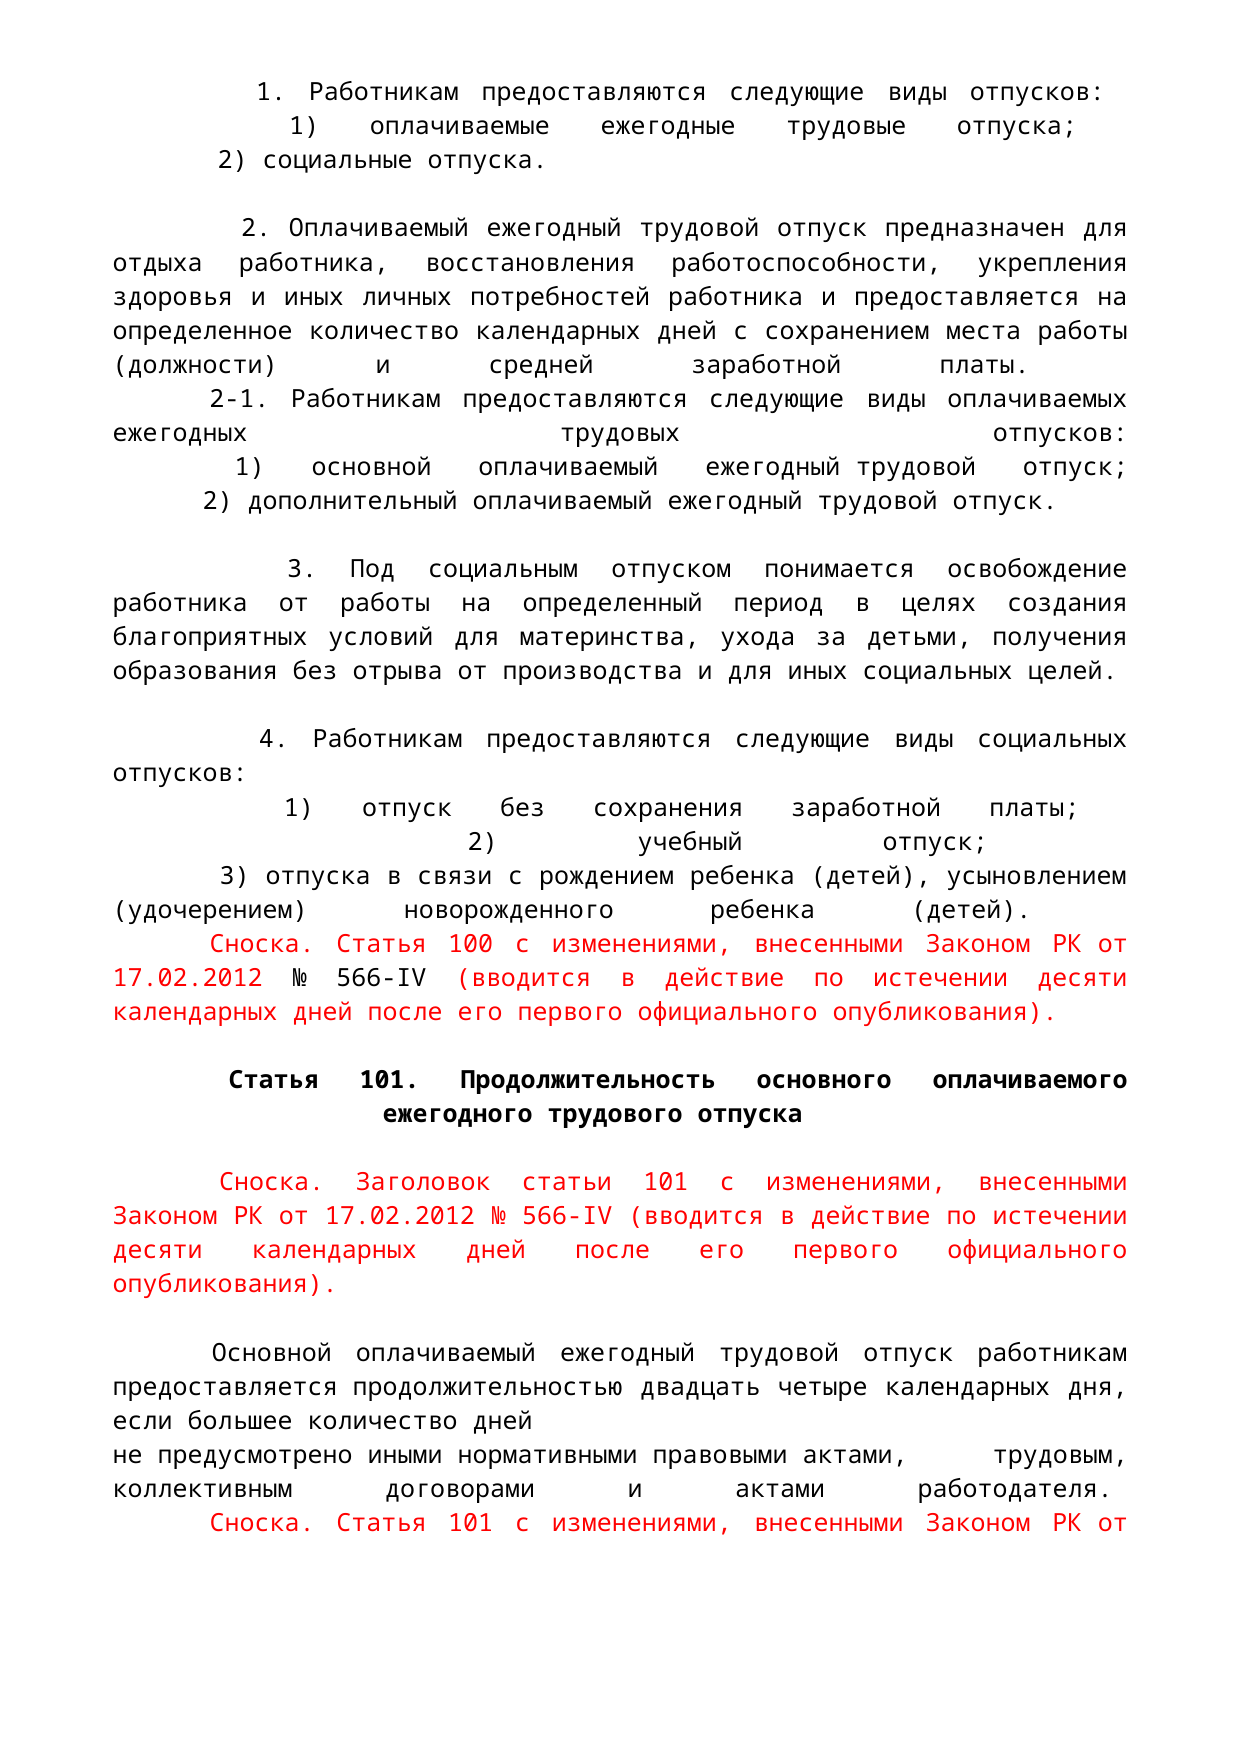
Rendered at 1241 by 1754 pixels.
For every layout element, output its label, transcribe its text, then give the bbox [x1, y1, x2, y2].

text 3. Под социальным отпуском понимается освобождение работника от работы на определенный период в целях создания благоприятных условий для материнства, ухода за детьми, получения образования без отрыва от производства и для иных социальных целей. [112, 551, 1128, 687]
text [112, 1334, 1128, 1538]
text Сноска. Заголовок статьи 101 с изменениями, внесенными Законом РК от 17.02.2012 № 566-IV (вводится в действие по истечении десяти календарных дней после его первого официального опубликования). [112, 1164, 1128, 1300]
text 4. Работникам предоставляются следующие виды социальных отпусков: 1) отпуск без сохранения заработной платы; 2) учебный отпуск; 3) отпуска в связи с рождением ребенка (детей), усыновлением (удочерением) новорожденного ребенка (детей). Сноска. Статья 100 с изменениями, внесенными Законом РК от 17.02.2012 № 566-IV (вводится в действие по истечении десяти календарных дней после его первого официального опубликования). [112, 721, 1128, 1028]
text Статья 101. Продолжительность основного оплачиваемого ежегодного трудового отпуска [112, 1062, 1128, 1130]
text 2. Оплачиваемый ежегодный трудовой отпуск предназначен для отдыха работника, восстановления работоспособности, укрепления здоровья и иных личных потребностей работника и предоставляется на определенное количество календарных дней с сохранением места работы (должности) и средней заработной платы. 2-1. Работникам предоставляются следующие виды оплачиваемых ежегодных трудовых отпусков: 1) основной оплачиваемый ежегодный трудовой отпуск; 2) дополнительный оплачиваемый ежегодный трудовой отпуск. [112, 210, 1128, 517]
text 1. Работникам предоставляются следующие виды отпусков: 1) оплачиваемые ежегодные трудовые отпуска; 2) социальные отпуска. [112, 74, 1128, 176]
